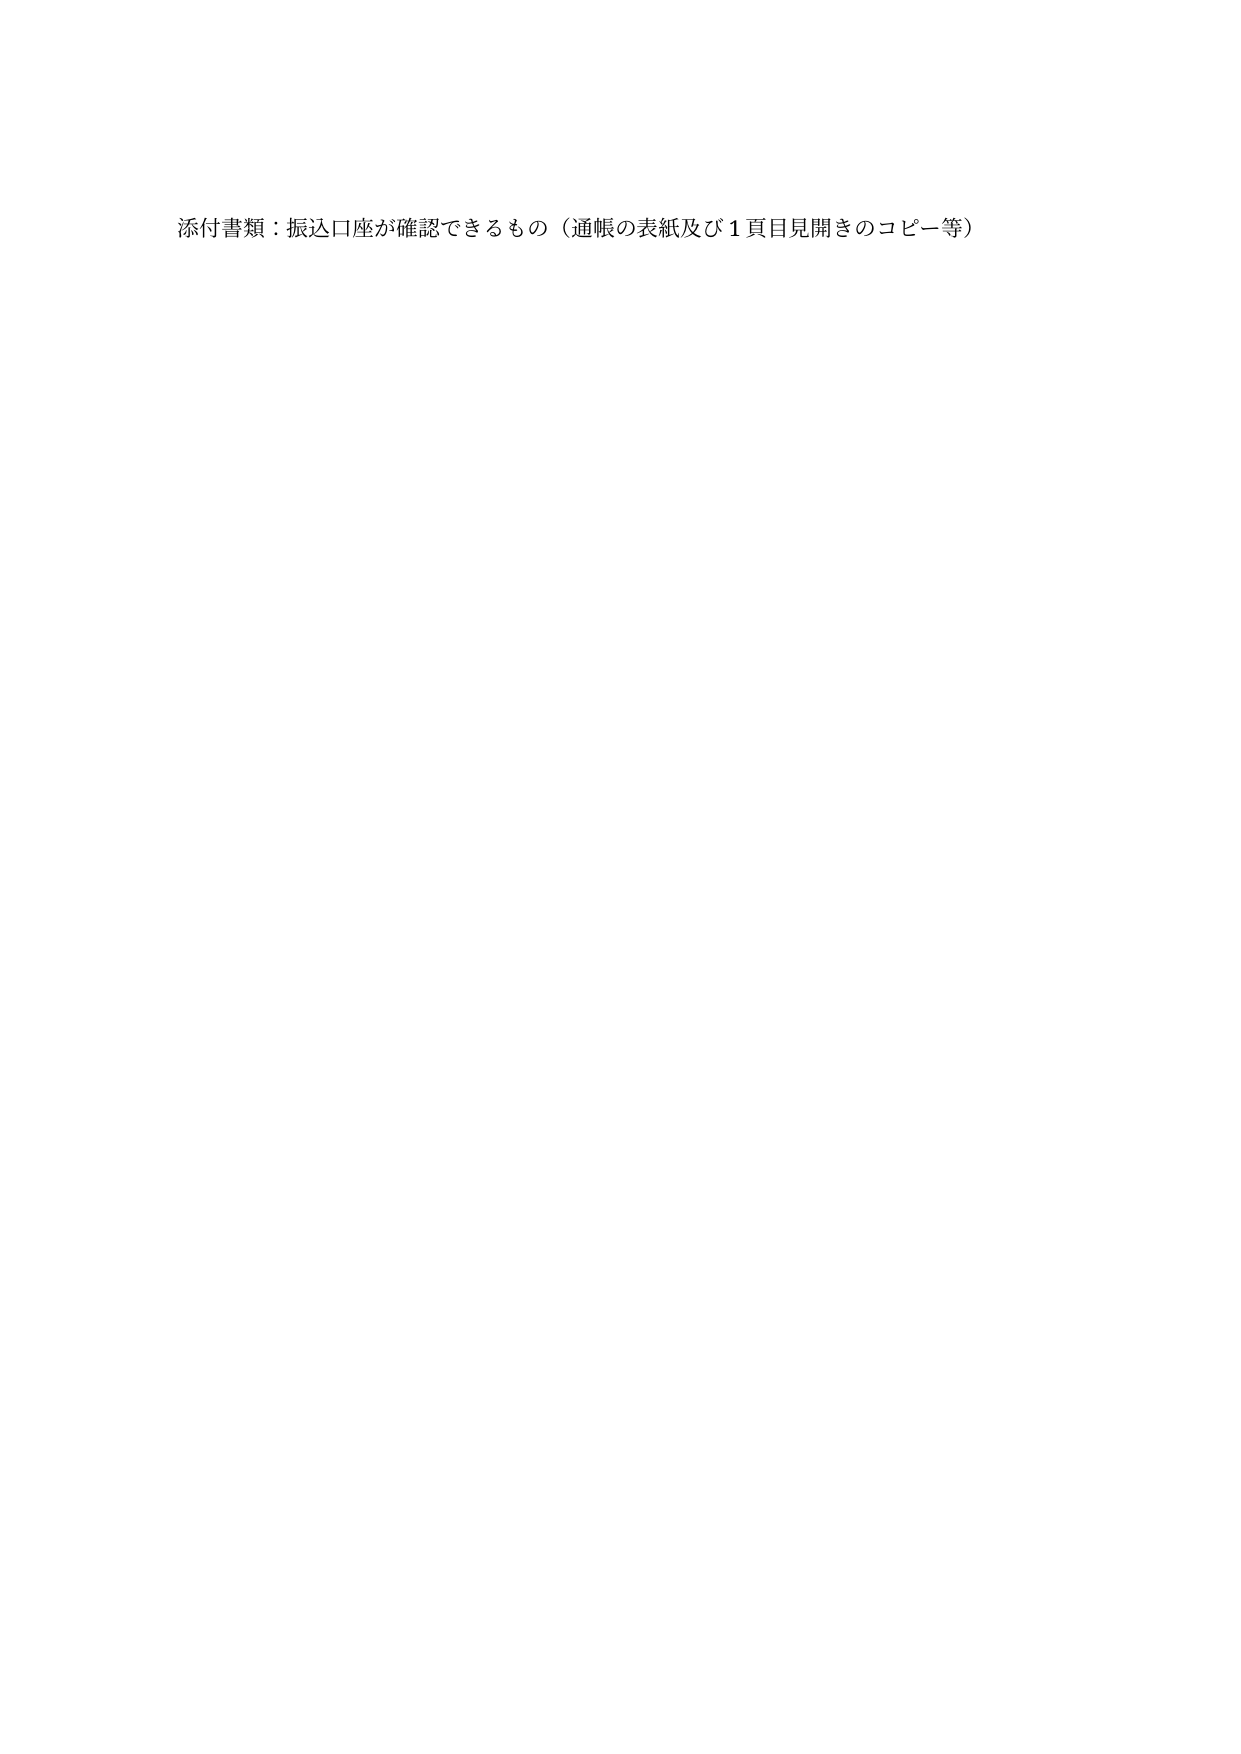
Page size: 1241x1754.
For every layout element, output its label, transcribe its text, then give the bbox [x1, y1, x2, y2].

text 添付書類：振込口座が確認できるもの（通帳の表紙及び1頁目見開きのコピー等） [177, 209, 1063, 246]
